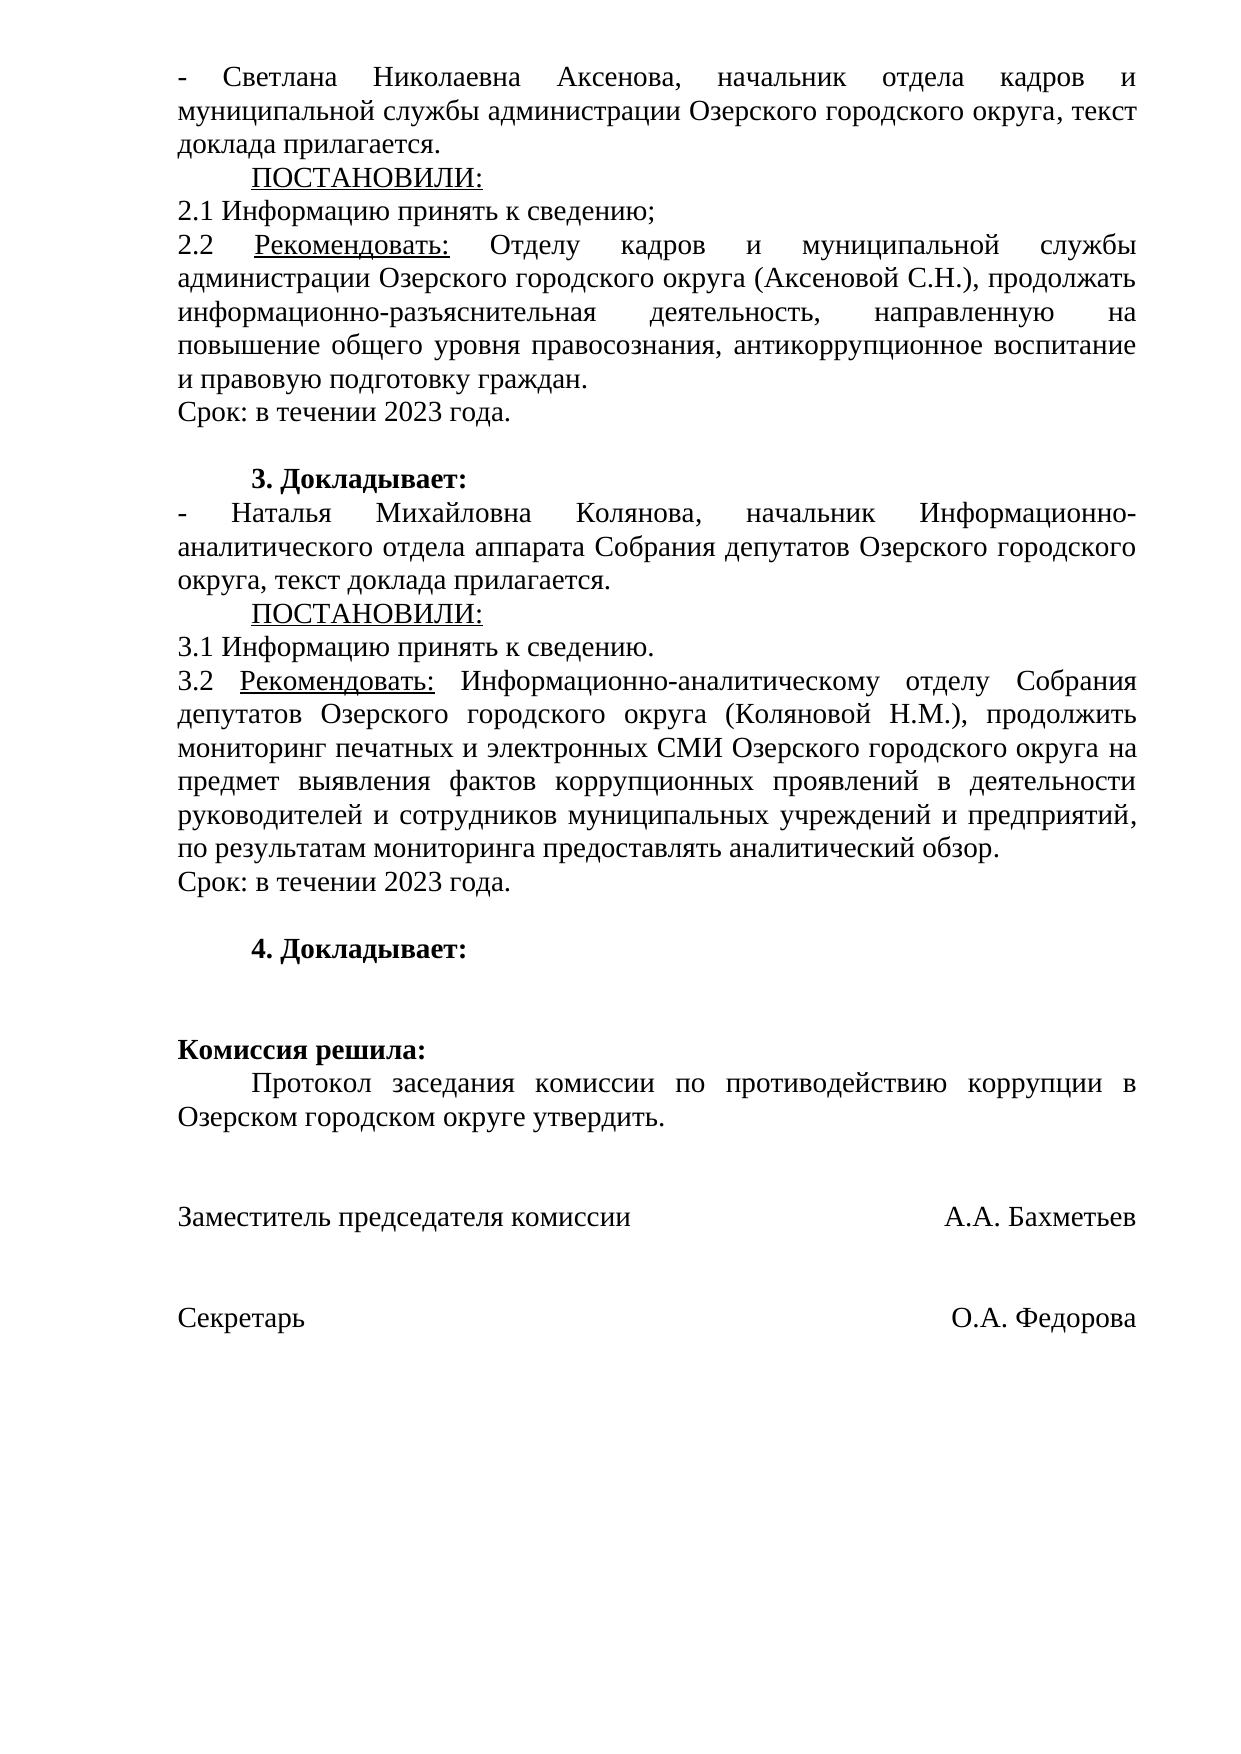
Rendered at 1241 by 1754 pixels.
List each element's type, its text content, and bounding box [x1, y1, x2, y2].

text Срок: в течении 2023 года. [177, 864, 1137, 898]
text - Светлана Николаевна Аксенова, начальник отдела кадров и муниципальной службы администрации Озерского городского округа, текст доклада прилагается. [177, 59, 1137, 160]
text 3.1 Информацию принять к сведению. [177, 629, 1137, 663]
text ПОСТАНОВИЛИ: [177, 596, 1137, 629]
text Срок: в течении 2023 года. [177, 394, 1137, 428]
text ПОСТАНОВИЛИ: [177, 160, 1137, 193]
text 3.2 Рекомендовать: Информационно-аналитическому отделу Собрания депутатов Озерского городского округа (Коляновой Н.М.), продолжить мониторинг печатных и электронных СМИ Озерского городского округа на предмет выявления фактов коррупционных проявлений в деятельности руководителей и сотрудников муниципальных учреждений и предприятий, по результатам мониторинга предоставлять аналитический обзор. [177, 663, 1137, 864]
text Заместитель председателя комиссии А.А. Бахметьев [177, 1199, 1137, 1233]
text Секретарь О.А. Федорова [177, 1300, 1137, 1334]
text 2.1 Информацию принять к сведению; [177, 193, 1137, 227]
text Протокол заседания комиссии по противодействию коррупции в Озерском городском округе утвердить. [177, 1065, 1137, 1132]
text - Наталья Михайловна Колянова, начальник Информационно-аналитического отдела аппарата Собрания депутатов Озерского городского округа, текст доклада прилагается. [177, 495, 1137, 596]
text 2.2 Рекомендовать: Отделу кадров и муниципальной службы администрации Озерского городского округа (Аксеновой С.Н.), продолжать информационно-разъяснительная деятельность, направленную на повышение общего уровня правосознания, антикоррупционное воспитание и правовую подготовку граждан. [177, 227, 1137, 394]
text 3. Докладывает: [177, 462, 1137, 495]
text 4. Докладывает: [177, 931, 1137, 965]
text Комиссия решила: [177, 1032, 1137, 1065]
